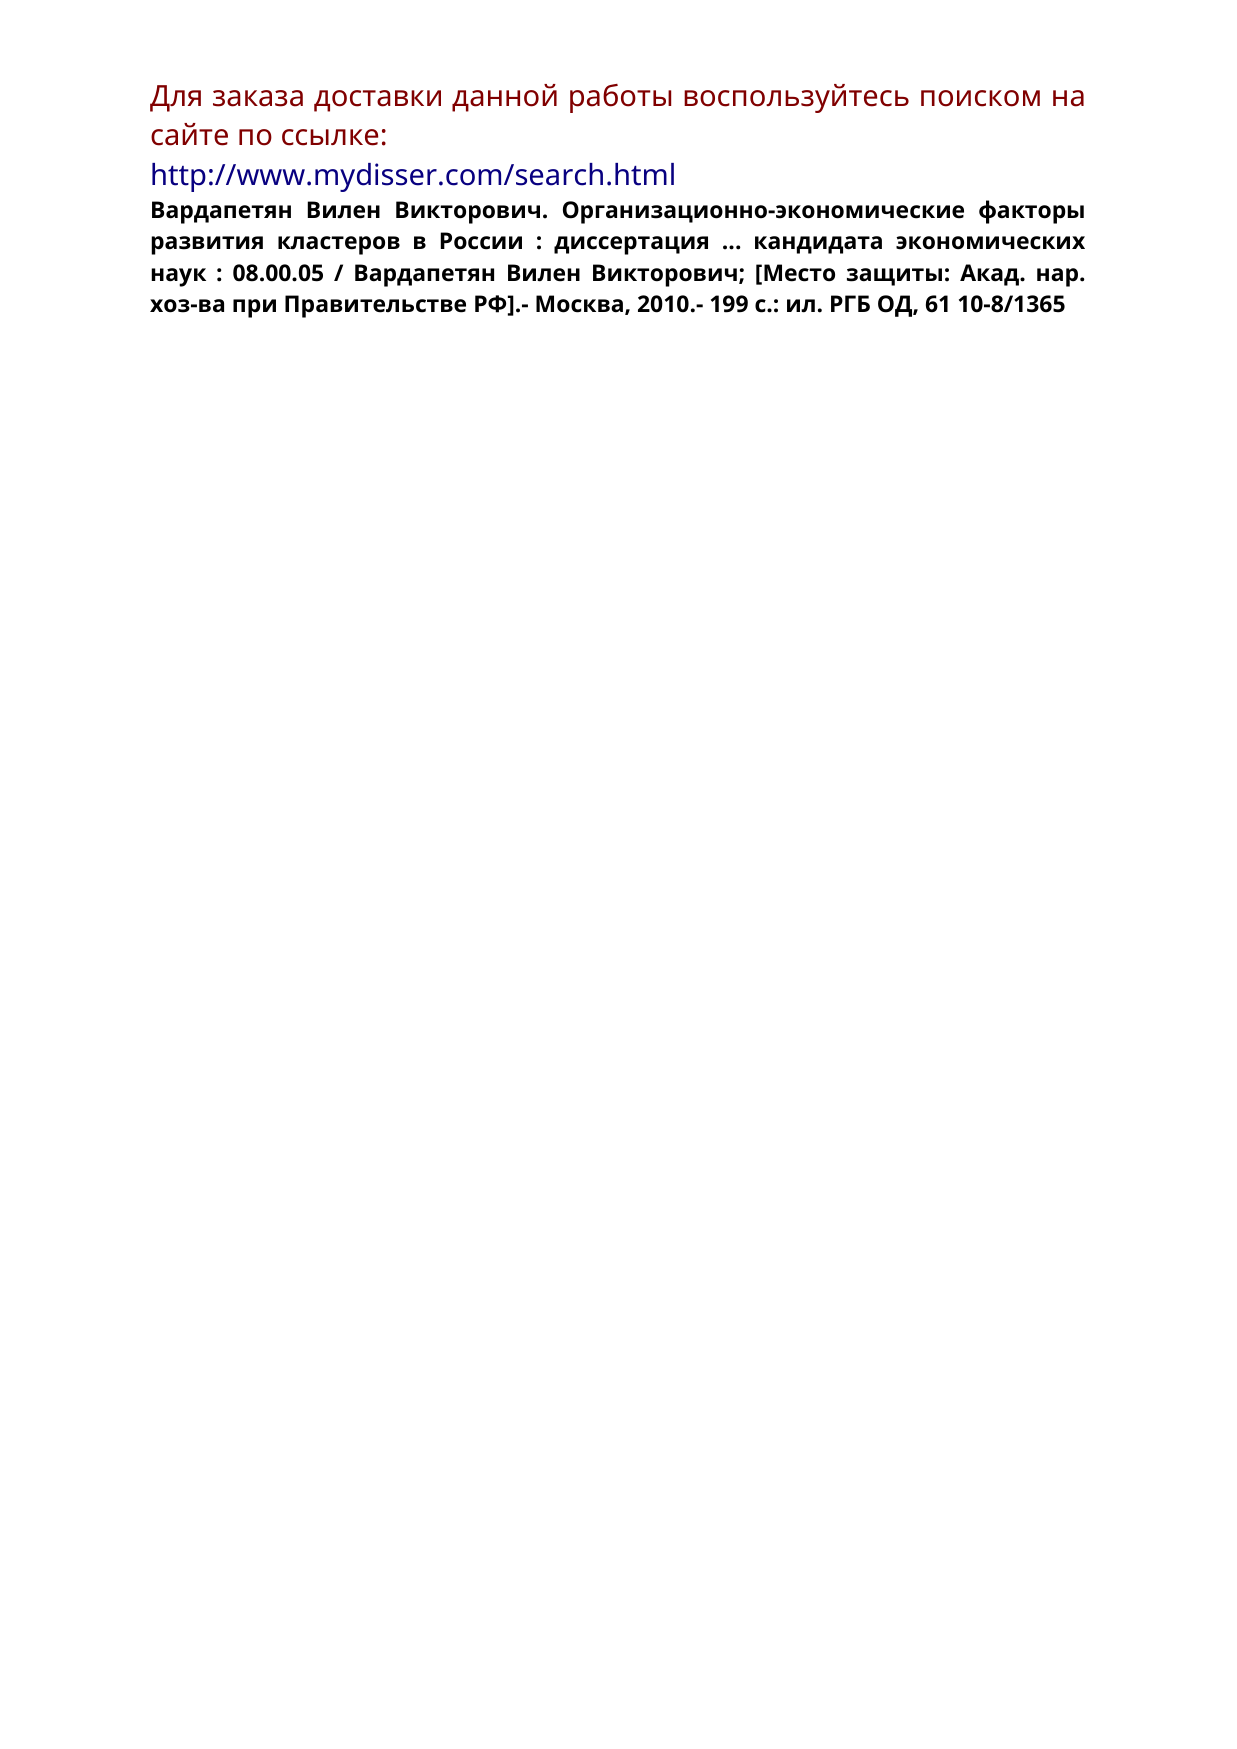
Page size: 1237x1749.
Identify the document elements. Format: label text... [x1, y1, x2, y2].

text Вардапетян Вилен Викторович. Организационно-экономические факторы развития кластеров в России : диссертация ... кандидата экономических наук : 08.00.05 / Вардапетян Вилен Викторович; [Место защиты: Акад. нар. хоз-ва при Правительстве РФ].- Москва, 2010.- 199 с.: ил. РГБ ОД, 61 10-8/1365 [150, 194, 1086, 319]
